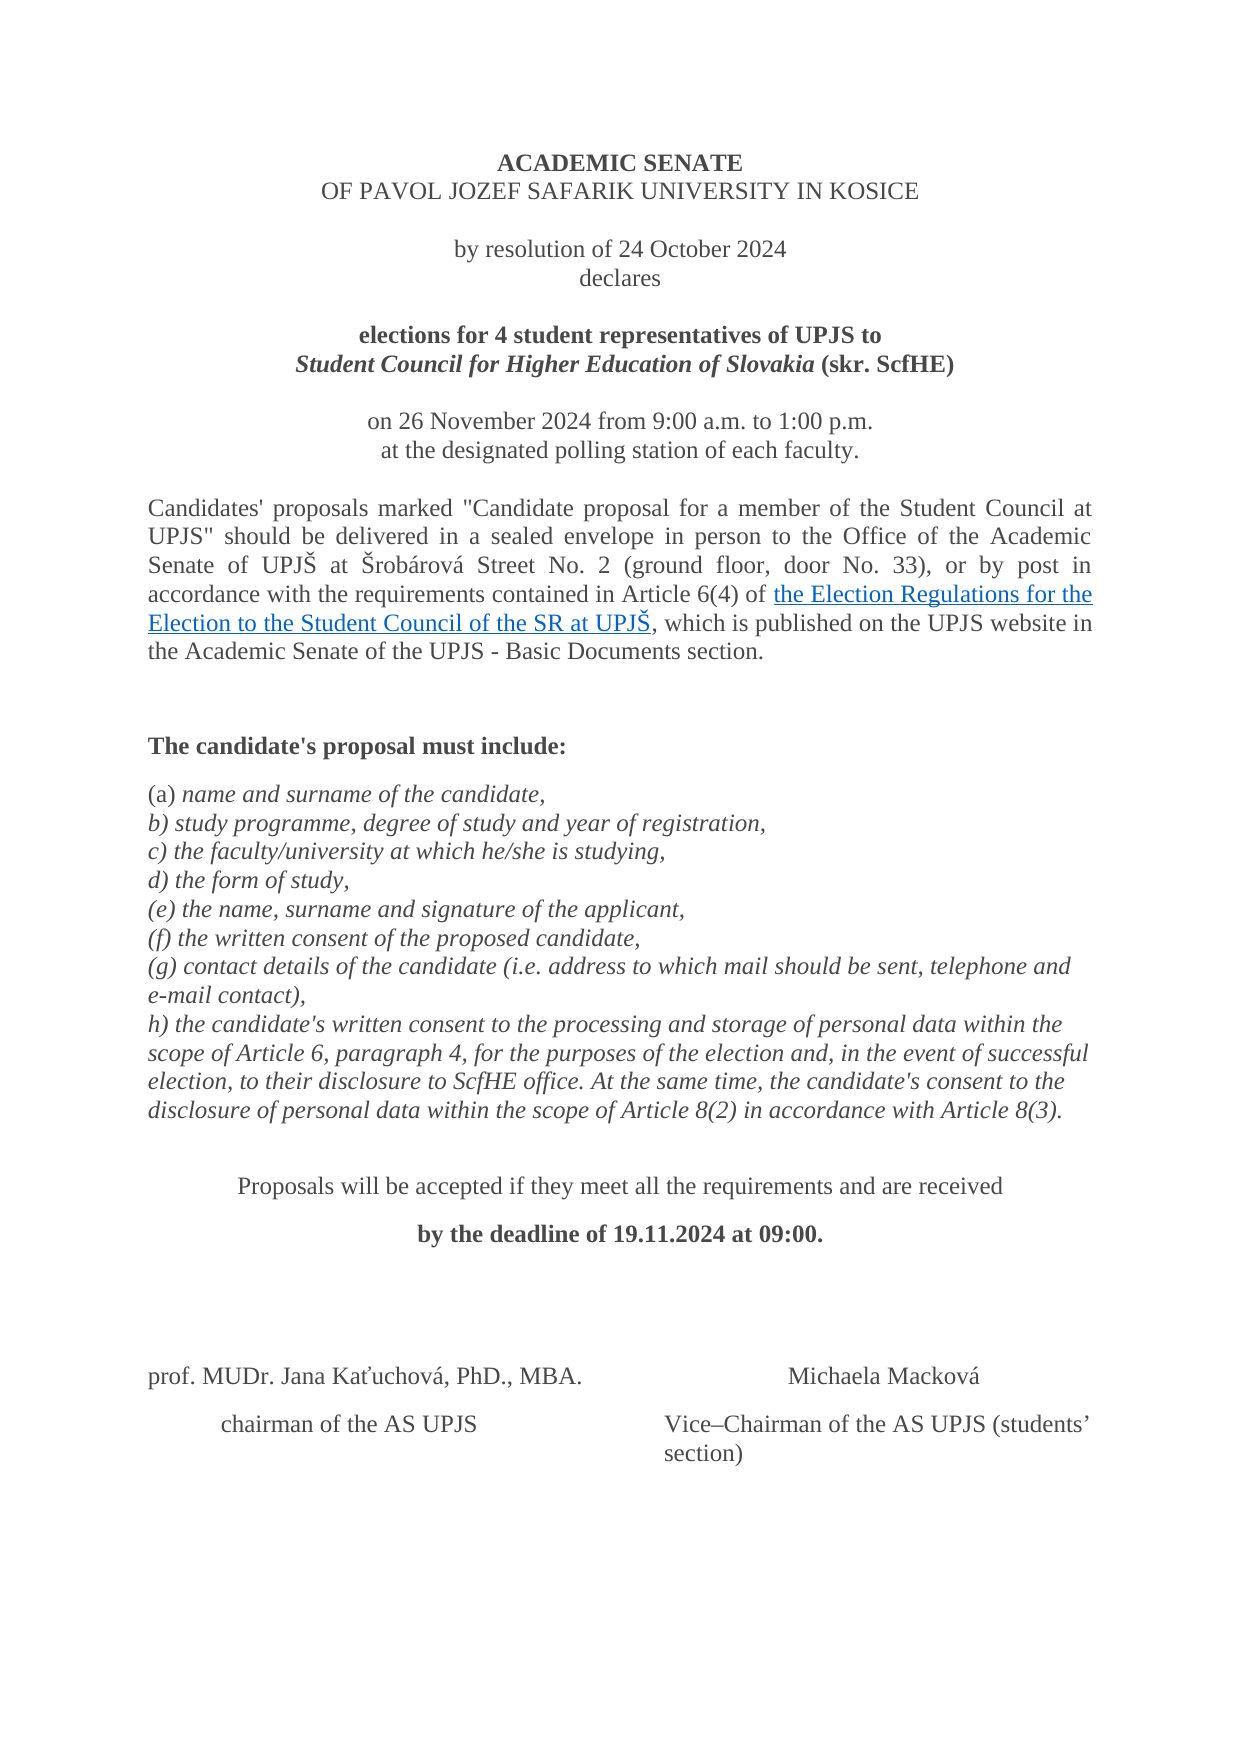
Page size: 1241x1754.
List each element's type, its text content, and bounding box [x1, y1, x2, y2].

text c) the faculty/university at which he/she is studying, [148, 836, 1093, 865]
text on 26 November 2024 from 9:00 a.m. to 1:00 p.m. [148, 406, 1093, 435]
text elections for 4 student representatives of UPJS to [148, 320, 1093, 349]
text chairman of the AS UPJS Vice–Chairman of the AS UPJS (students’ section) [221, 1409, 1093, 1466]
text by resolution of 24 October 2024 [148, 234, 1093, 263]
text Candidates' proposals marked "Candidate proposal for a member of the Student Council at UPJS" should be delivered in a sealed envelope in person to the Office of the Academic Senate of UPJŠ at Šrobárová Street No. 2 (ground floor, door No. 33), or by post in accordance with the requirements contained in Article 6(4) of the Election Regulations for the Election to the Student Council of the SR at UPJŠ, which is published on the UPJS website in the Academic Senate of the UPJS - Basic Documents section. [148, 493, 1093, 665]
text (a) name and surname of the candidate, [148, 779, 1093, 808]
text by the deadline of 19.11.2024 at 09:00. [148, 1219, 1093, 1248]
text OF PAVOL JOZEF SAFARIK UNIVERSITY IN KOSICE [148, 176, 1093, 205]
text (g) contact details of the candidate (i.e. address to which mail should be sent, telephone and e-mail contact), [148, 951, 1093, 1009]
text Student Council for Higher Education of Slovakia (skr. ScfHE) [223, 349, 1093, 378]
text at the designated polling station of each faculty. [148, 435, 1093, 464]
text (e) the name, surname and signature of the applicant, [148, 894, 1093, 923]
text b) study programme, degree of study and year of registration, [148, 808, 1093, 836]
text declares [148, 263, 1093, 291]
text (f) the written consent of the proposed candidate, [148, 923, 1093, 951]
text h) the candidate's written consent to the processing and storage of personal data within the scope of Article 6, paragraph 4, for the purposes of the election and, in the event of successful election, to their disclosure to ScfHE office. At the same time, the candidate's consent to the disclosure of personal data within the scope of Article 8(2) in accordance with Article 8(3). [148, 1009, 1093, 1124]
text d) the form of study, [148, 865, 1093, 894]
text ACADEMIC SENATE [148, 148, 1093, 176]
text The candidate's proposal must include: [148, 731, 1093, 760]
text Proposals will be accepted if they meet all the requirements and are received [148, 1171, 1093, 1200]
text prof. MUDr. Jana Kaťuchová, PhD., MBA. Michaela Macková [148, 1361, 1093, 1390]
